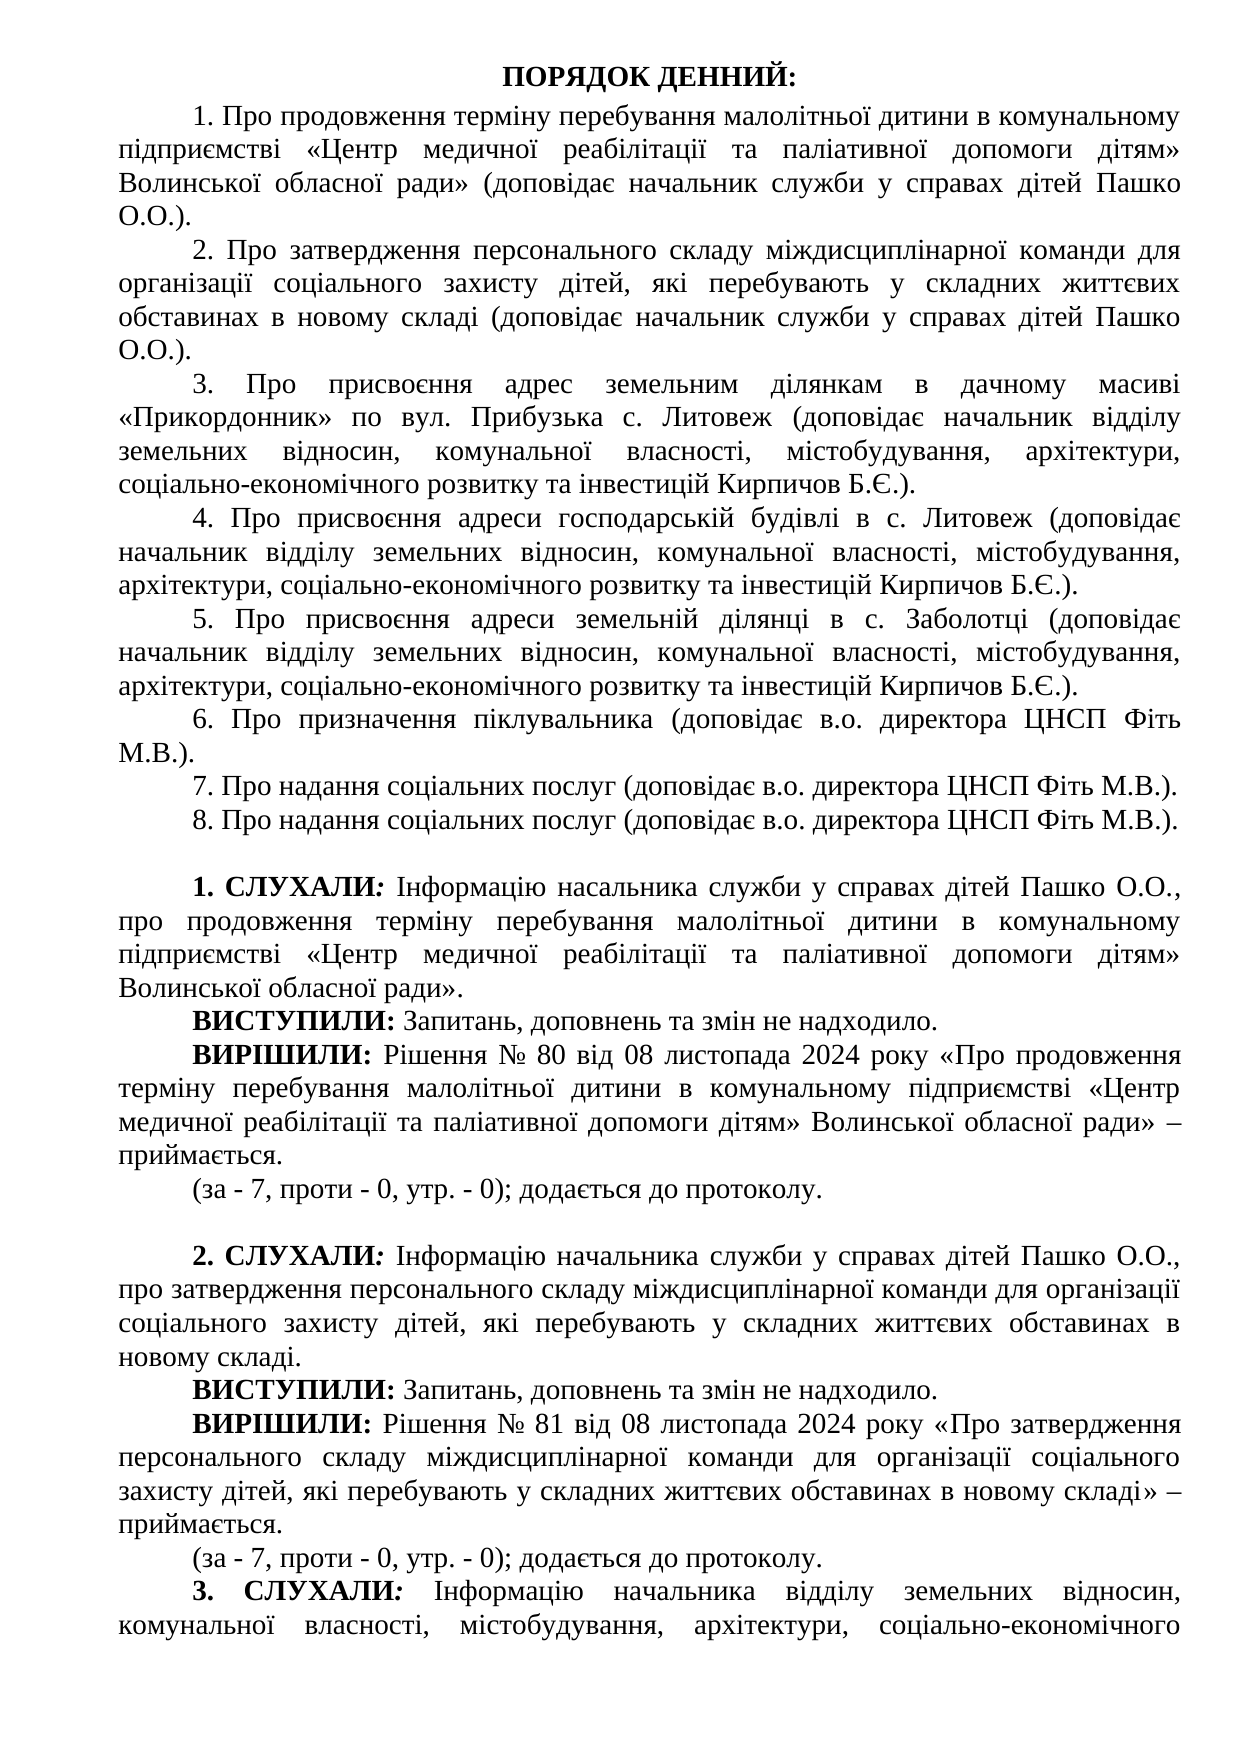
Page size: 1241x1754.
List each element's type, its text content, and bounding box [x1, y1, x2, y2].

text 2. СЛУХАЛИ: Інформацію начальника служби у справах дітей Пашко О.О., про затвердження персонального складу міждисциплінарної команди для організації соціального захисту дітей, які перебувають у складних життєвих обставинах в новому складі. [118, 1238, 1181, 1372]
list ВИСТУПИЛИ: Запитань, доповнень та змін не надходило. [118, 1003, 1181, 1037]
text 5. Про присвоєння адреси земельній ділянці в с. Заболотці (доповідає начальник відділу земельних відносин, комунальної власності, містобудування, архітектури, соціально-економічного розвитку та інвестицій Кирпичов Б.Є.). [118, 601, 1181, 701]
text 1. Про продовження терміну перебування малолітньої дитини в комунальному підприємстві «Центр медичної реабілітації та паліативної допомоги дітям» Волинської обласної ради» (доповідає начальник служби у справах дітей Пашко О.О.). [118, 98, 1181, 232]
text ВИРІШИЛИ: Рішення № 81 від 08 листопада 2024 року «Про затвердження персонального складу міждисциплінарної команди для організації соціального захисту дітей, які перебувають у складних життєвих обставинах в новому складі» – приймається. [118, 1406, 1181, 1540]
text 7. Про надання соціальних послуг (доповідає в.о. директора ЦНСП Фіть М.В.). [118, 768, 1181, 802]
text ПОРЯДОК ДЕННИЙ: [118, 59, 1181, 93]
text (за - 7, проти - 0, утр. - 0); додається до протоколу. [118, 1540, 1181, 1573]
text 3. Про присвоєння адрес земельним ділянкам в дачному масиві «Прикордонник» по вул. Прибузька с. Литовеж (доповідає начальник відділу земельних відносин, комунальної власності, містобудування, архітектури, соціально-економічного розвитку та інвестицій Кирпичов Б.Є.). [118, 366, 1181, 500]
text ВИРІШИЛИ: Рішення № 80 від 08 листопада 2024 року «Про продовження терміну перебування малолітньої дитини в комунальному підприємстві «Центр медичної реабілітації та паліативної допомоги дітям» Волинської обласної ради» – приймається. [118, 1037, 1181, 1171]
list ВИСТУПИЛИ: Запитань, доповнень та змін не надходило. [118, 1372, 1181, 1406]
text 1. СЛУХАЛИ: Інформацію насальника служби у справах дітей Пашко О.О., про продовження терміну перебування малолітньої дитини в комунальному підприємстві «Центр медичної реабілітації та паліативної допомоги дітям» Волинської обласної ради». [118, 869, 1181, 1003]
text (за - 7, проти - 0, утр. - 0); додається до протоколу. [118, 1171, 1181, 1204]
text 8. Про надання соціальних послуг (доповідає в.о. директора ЦНСП Фіть М.В.). [118, 802, 1181, 836]
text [118, 1573, 1181, 1641]
text 2. Про затвердження персонального складу міждисциплінарної команди для організації соціального захисту дітей, які перебувають у складних життєвих обставинах в новому складі (доповідає начальник служби у справах дітей Пашко О.О.). [118, 232, 1181, 366]
text 6. Про призначення піклувальника (доповідає в.о. директора ЦНСП Фіть М.В.). [118, 701, 1181, 768]
text 4. Про присвоєння адреси господарській будівлі в с. Литовеж (доповідає начальник відділу земельних відносин, комунальної власності, містобудування, архітектури, соціально-економічного розвитку та інвестицій Кирпичов Б.Є.). [118, 500, 1181, 601]
